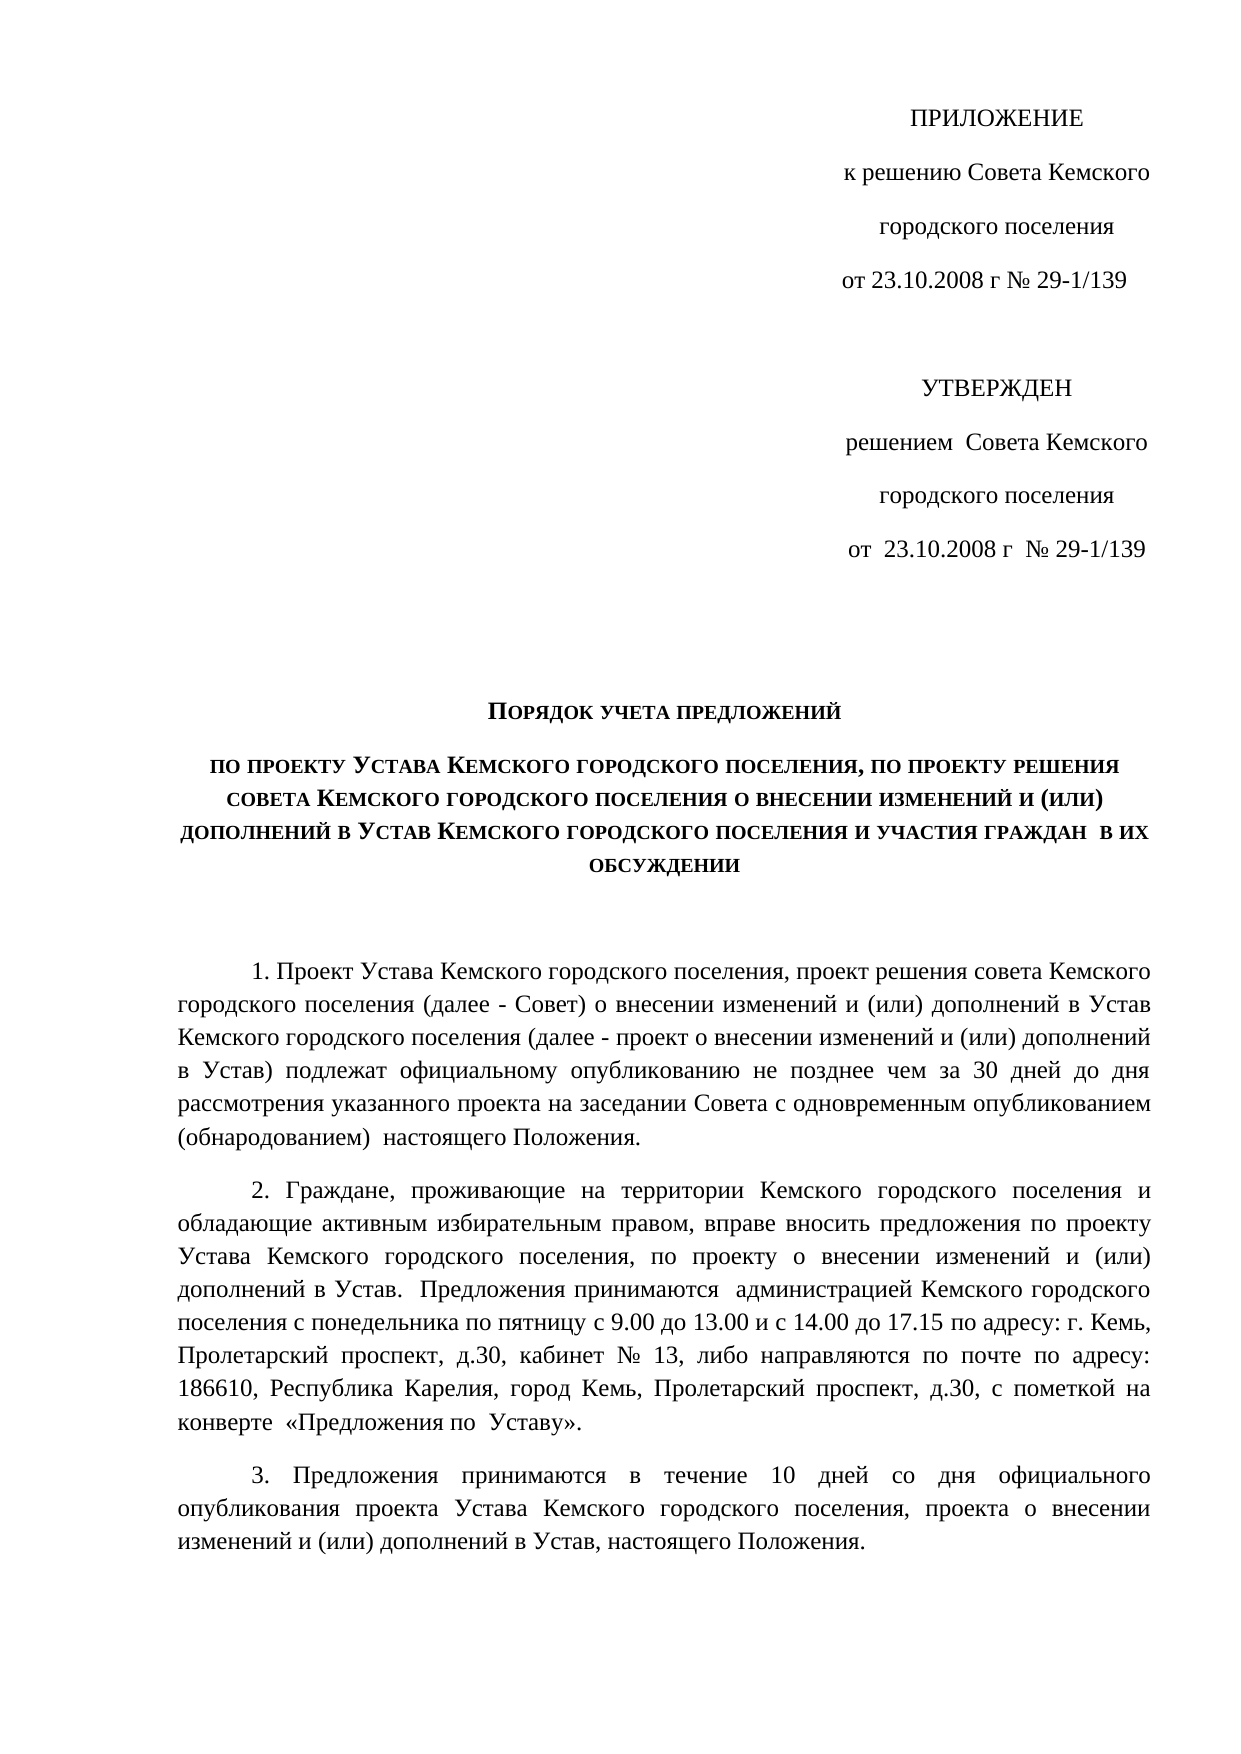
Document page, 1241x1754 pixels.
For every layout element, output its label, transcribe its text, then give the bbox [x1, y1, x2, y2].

text от 23.10.2008 г № 29-1/139 [842, 265, 1152, 294]
text от 23.10.2008 г № 29-1/139 [842, 534, 1152, 563]
text ПРИЛОЖЕНИЕ [842, 103, 1152, 132]
text Порядок учета предложений [177, 696, 1152, 724]
text решением Совета Кемского [842, 427, 1152, 455]
text городского поселения [842, 211, 1152, 240]
text 2. Граждане, проживающие на территории Кемского городского поселения и обладающие активным избирательным правом, вправе вносить предложения по проекту Устава Кемского городского поселения, по проекту о внесении изменений и (или) дополнений в Устав. Предложения принимаются администрацией Кемского городского поселения с понедельника по пятницу с 9.00 до 13.00 и с 14.00 до 17.15 по адресу: г. Кемь, Пролетарский проспект, д.30, кабинет № 13, либо направляются по почте по адресу: 186610, Республика Карелия, город Кемь, Пролетарский проспект, д.30, с пометкой на конверте «Предложения по Уставу». [177, 1175, 1152, 1435]
text 3. Предложения принимаются в течение 10 дней со дня официального опубликования проекта Устава Кемского городского поселения, проекта о внесении изменений и (или) дополнений в Устав, настоящего Положения. [177, 1460, 1152, 1555]
text по проекту Устава Кемского городского поселения, по проекту решения совета Кемского городского поселения о внесении изменений и (или) дополнений в Устав Кемского городского поселения и участия граждан в их обсуждении [177, 750, 1152, 877]
text городского поселения [842, 480, 1152, 509]
text Утвержден [842, 373, 1152, 401]
text 1. Проект Устава Кемского городского поселения, проект решения совета Кемского городского поселения (далее - Совет) о внесении изменений и (или) дополнений в Устав Кемского городского поселения (далее - проект о внесении изменений и (или) дополнений в Устав) подлежат официальному опубликованию не позднее чем за 30 дней до дня рассмотрения указанного проекта на заседании Совета с одновременным опубликованием (обнародованием) настоящего Положения. [177, 956, 1152, 1150]
text к решению Совета Кемского [842, 157, 1152, 186]
